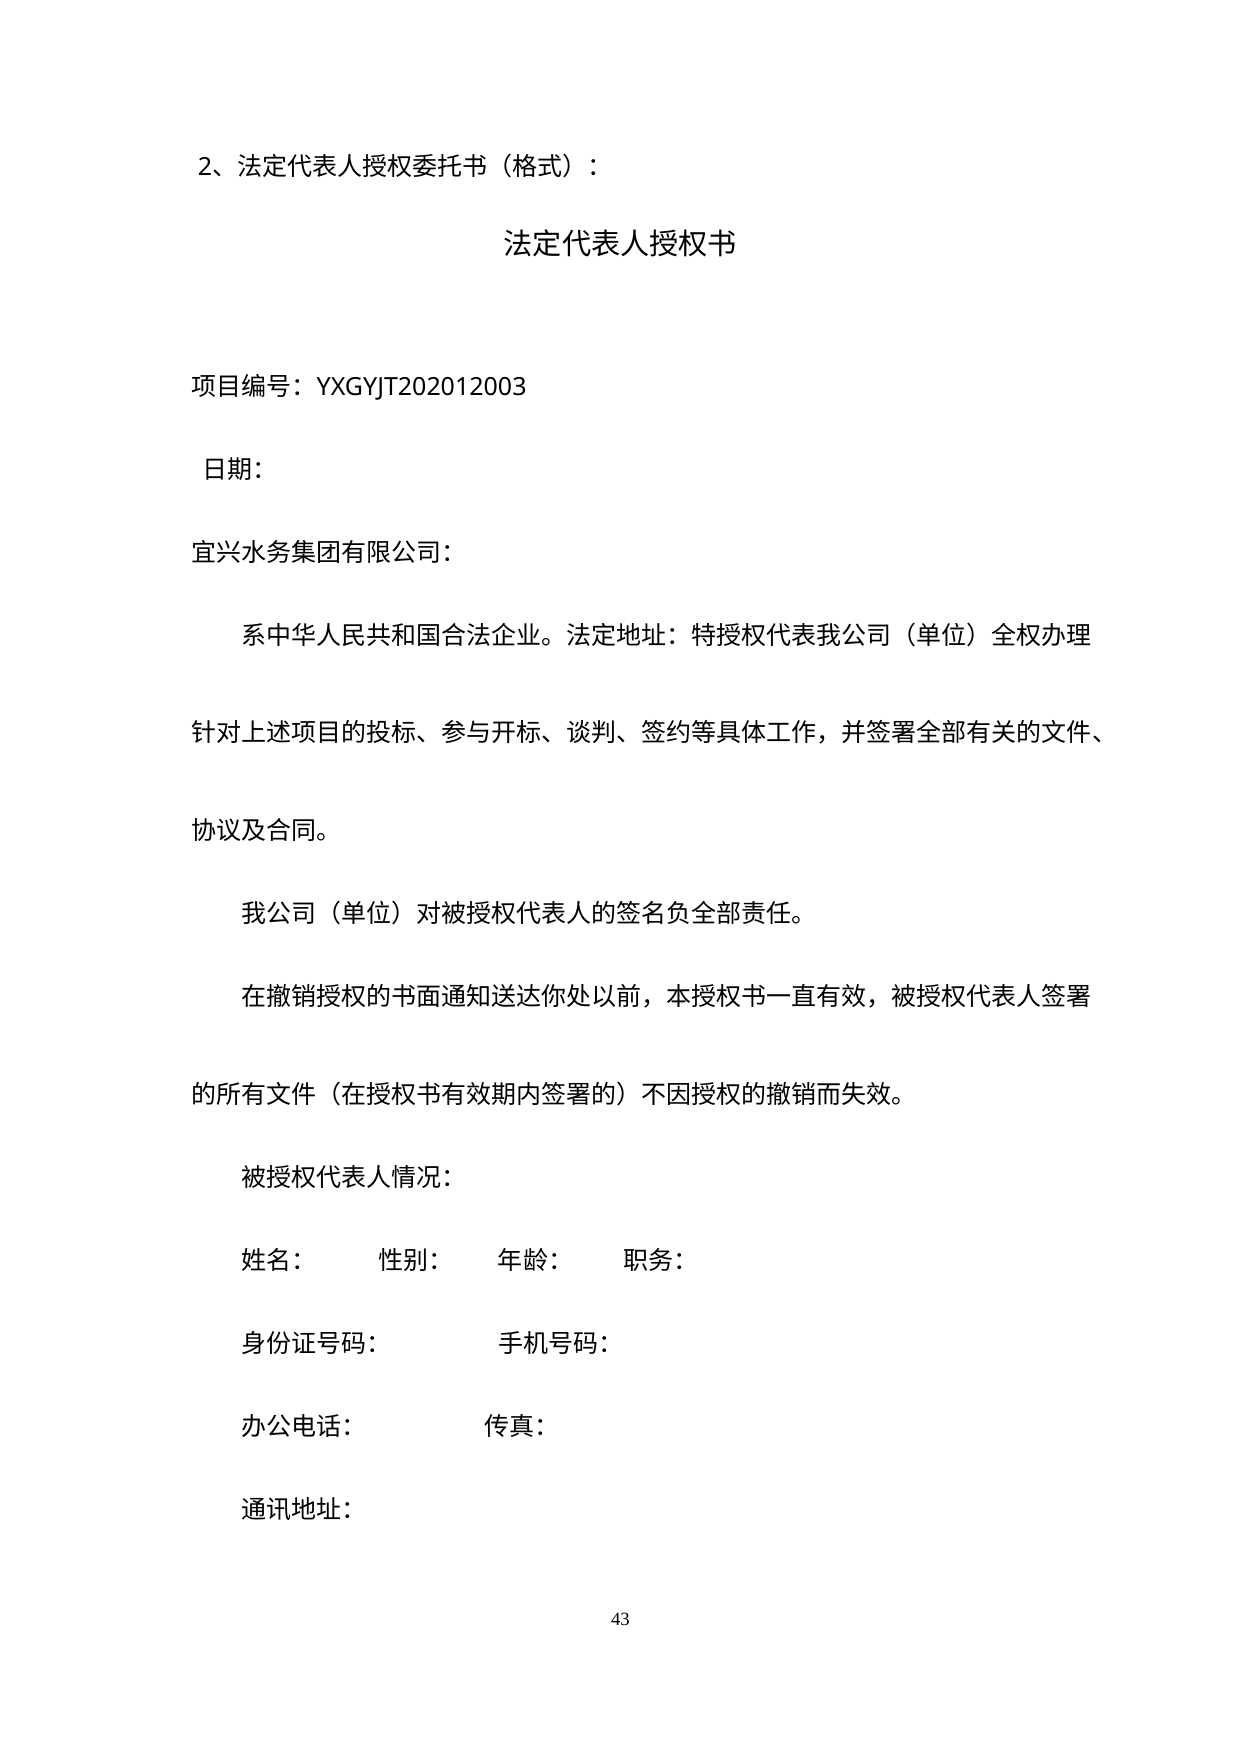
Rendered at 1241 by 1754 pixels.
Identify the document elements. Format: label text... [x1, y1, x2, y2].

text 系中华人民共和国合法企业。法定地址：特授权代表我公司（单位）全权办理针对上述项目的投标、参与开标、谈判、签约等具体工作，并签署全部有关的文件、协议及合同。 [191, 601, 1092, 861]
text 身份证号码： 手机号码： [191, 1309, 1092, 1374]
text 姓名： 性别： 年龄： 职务： [191, 1226, 1092, 1291]
text 日期： [191, 435, 1092, 500]
text 项目编号：YXGYJT202012003 [191, 352, 1092, 417]
text 在撤销授权的书面通知送达你处以前，本授权书一直有效，被授权代表人签署的所有文件（在授权书有效期内签署的）不因授权的撤销而失效。 [191, 962, 1092, 1125]
text 宜兴水务集团有限公司： [191, 518, 1092, 583]
text 2、法定代表人授权委托书（格式）： [148, 132, 1092, 197]
text 被授权代表人情况： [191, 1143, 1092, 1208]
text 我公司（单位）对被授权代表人的签名负全部责任。 [191, 879, 1092, 944]
text 办公电话： 传真： [191, 1392, 1092, 1457]
text 法定代表人授权书 [148, 209, 1092, 274]
text 通讯地址： [191, 1475, 1092, 1540]
